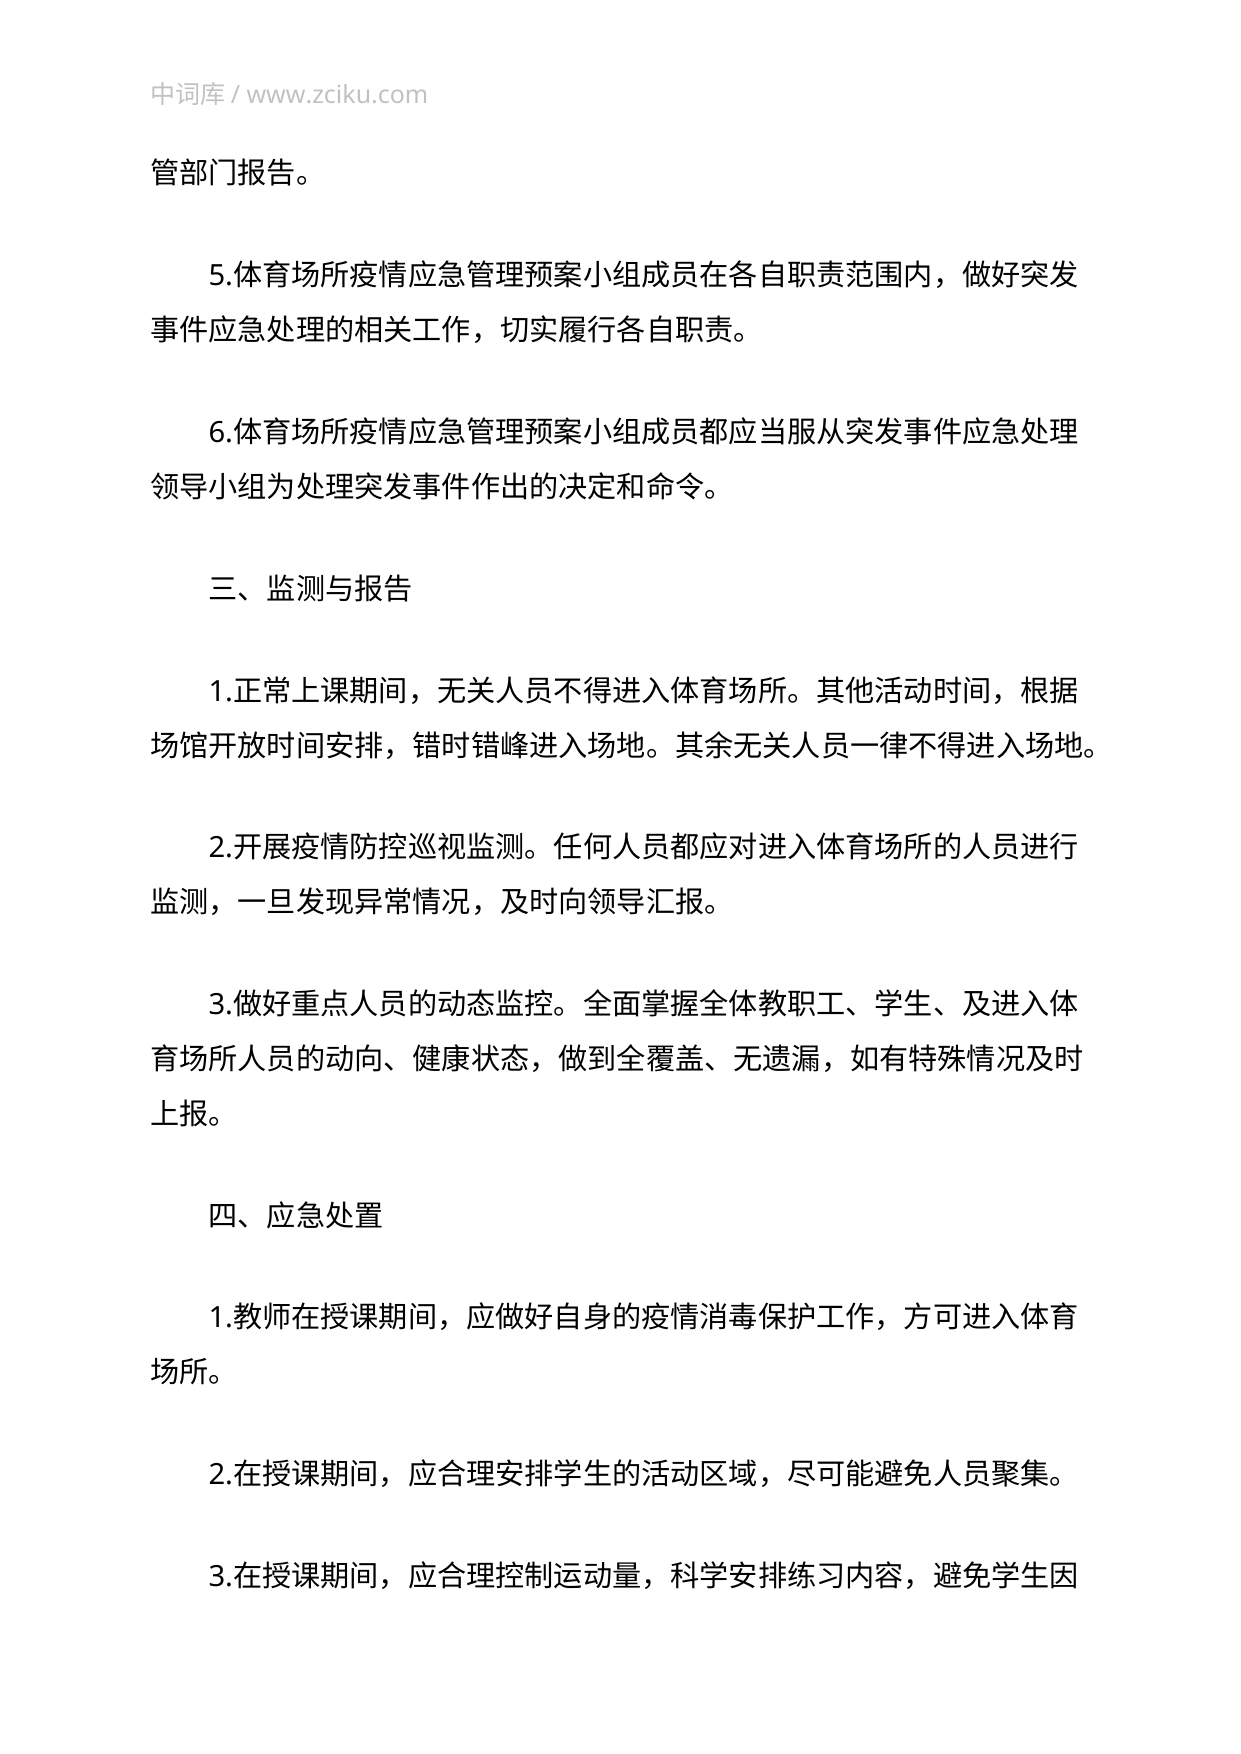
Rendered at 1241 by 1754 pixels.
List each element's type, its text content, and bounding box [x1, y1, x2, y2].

text 5.体育场所疫情应急管理预案小组成员在各自职责范围内，做好突发事件应急处理的相关工作，切实履行各自职责。 [150, 252, 1090, 349]
text 三、监测与报告 [150, 565, 1090, 608]
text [150, 1553, 1090, 1595]
text 6.体育场所疫情应急管理预案小组成员都应当服从突发事件应急处理领导小组为处理突发事件作出的决定和命令。 [150, 408, 1090, 506]
text 2.在授课期间，应合理安排学生的活动区域，尽可能避免人员聚集。 [150, 1451, 1090, 1493]
text 1.教师在授课期间，应做好自身的疫情消毒保护工作，方可进入体育场所。 [150, 1294, 1090, 1391]
text 2.开展疫情防控巡视监测。任何人员都应对进入体育场所的人员进行监测，一旦发现异常情况，及时向领导汇报。 [150, 824, 1090, 921]
text 四、应急处置 [150, 1192, 1090, 1234]
text 1.正常上课期间，无关人员不得进入体育场所。其他活动时间，根据场馆开放时间安排，错时错峰进入场地。其余无关人员一律不得进入场地。 [150, 667, 1090, 764]
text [150, 150, 1090, 192]
text 3.做好重点人员的动态监控。全面掌握全体教职工、学生、及进入体育场所人员的动向、健康状态，做到全覆盖、无遗漏，如有特殊情况及时上报。 [150, 981, 1090, 1133]
